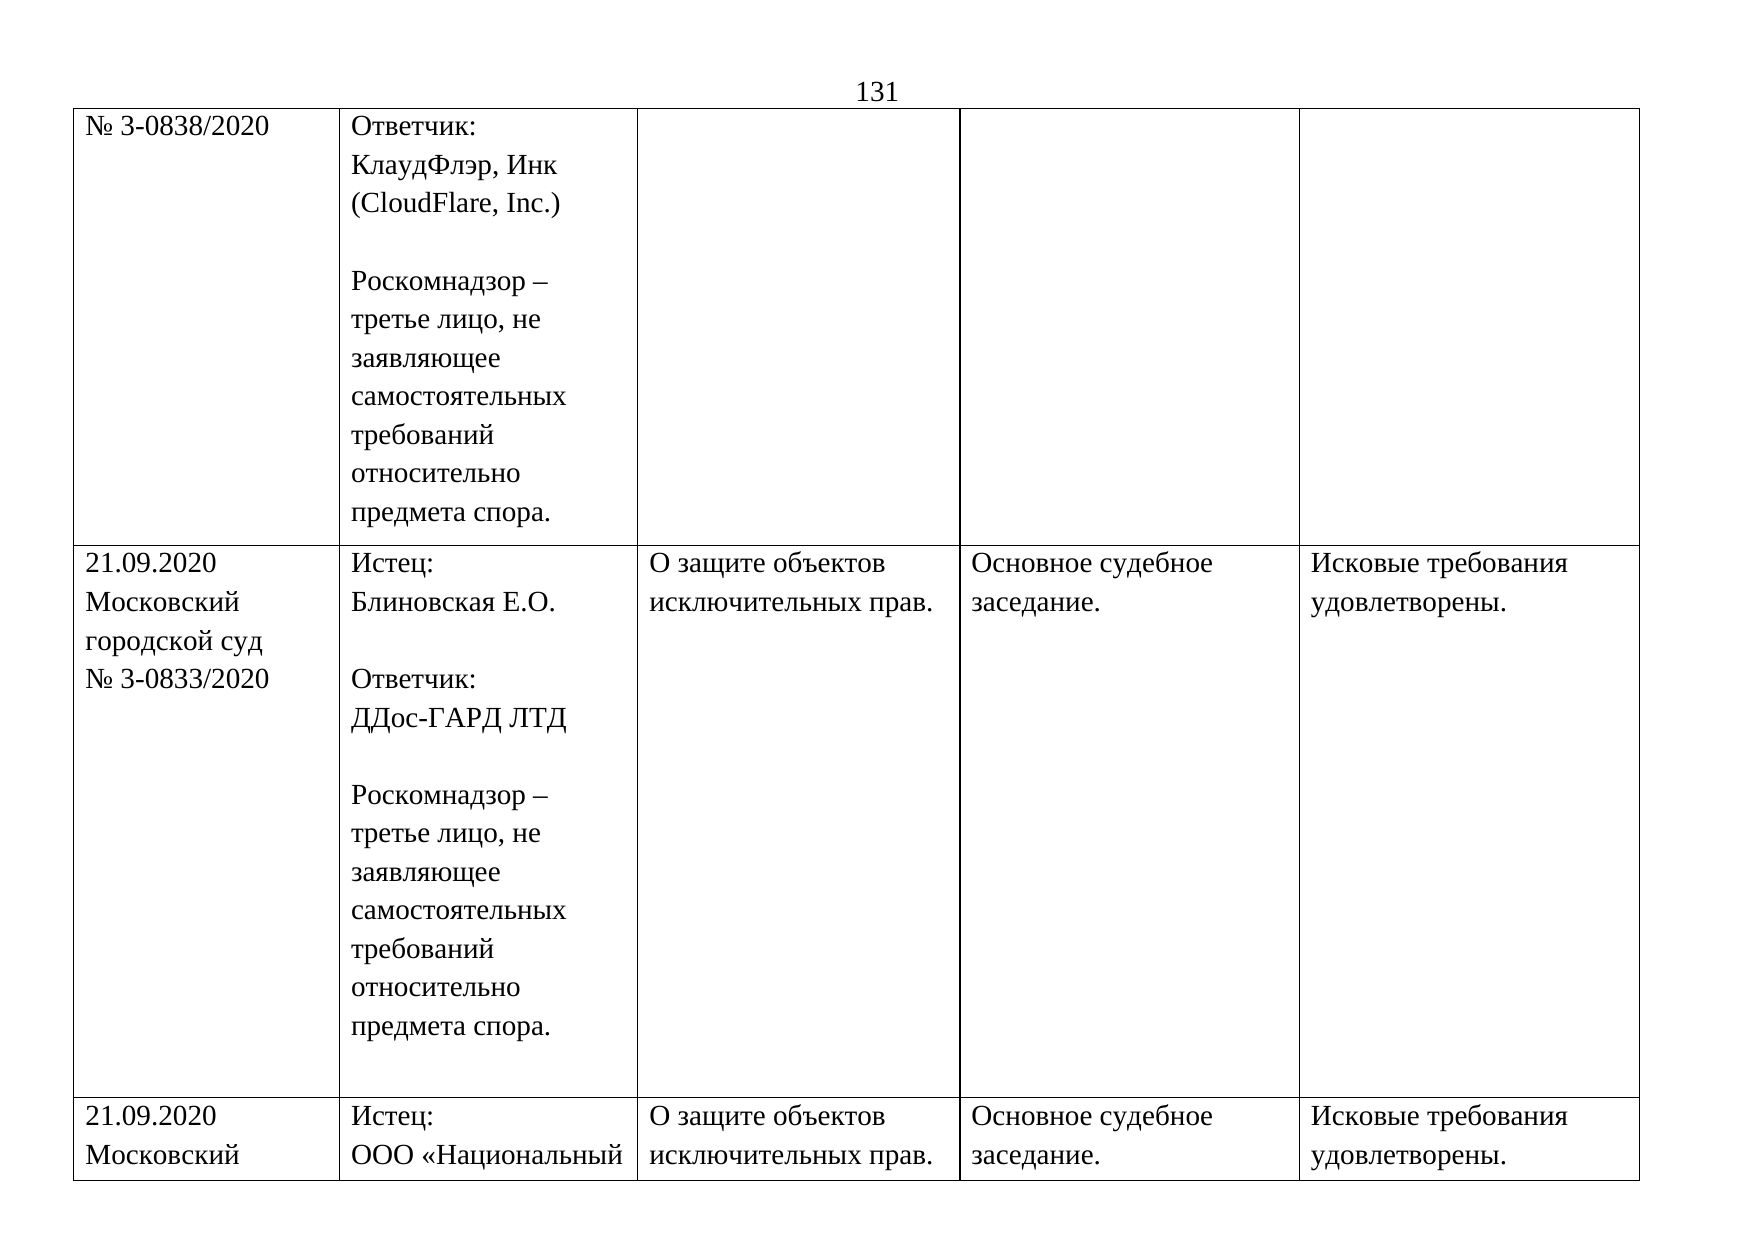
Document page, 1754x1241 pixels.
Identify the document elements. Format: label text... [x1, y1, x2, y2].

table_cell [1300, 1098, 1639, 1180]
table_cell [961, 1098, 1299, 1180]
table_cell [1300, 109, 1639, 544]
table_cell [638, 1098, 959, 1180]
table_cell О защите объектов исключительных прав. [638, 546, 959, 1097]
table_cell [74, 109, 339, 544]
table_cell Истец: Блиновская Е.О. Ответчик: ДДос-ГАРД ЛТД Роскомнадзор – третье лицо, не заявляющее самостоятельных требований относительно предмета спора. [340, 546, 637, 1097]
table_cell 21.09.2020 Московский городской суд № 3-0833/2020 [74, 546, 339, 1097]
table_cell Исковые требования удовлетворены. [1300, 546, 1639, 1097]
table_cell Основное судебное заседание. [961, 546, 1299, 1097]
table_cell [74, 1098, 339, 1180]
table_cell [340, 1098, 637, 1180]
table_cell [340, 109, 637, 544]
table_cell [961, 109, 1299, 544]
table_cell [638, 109, 959, 544]
